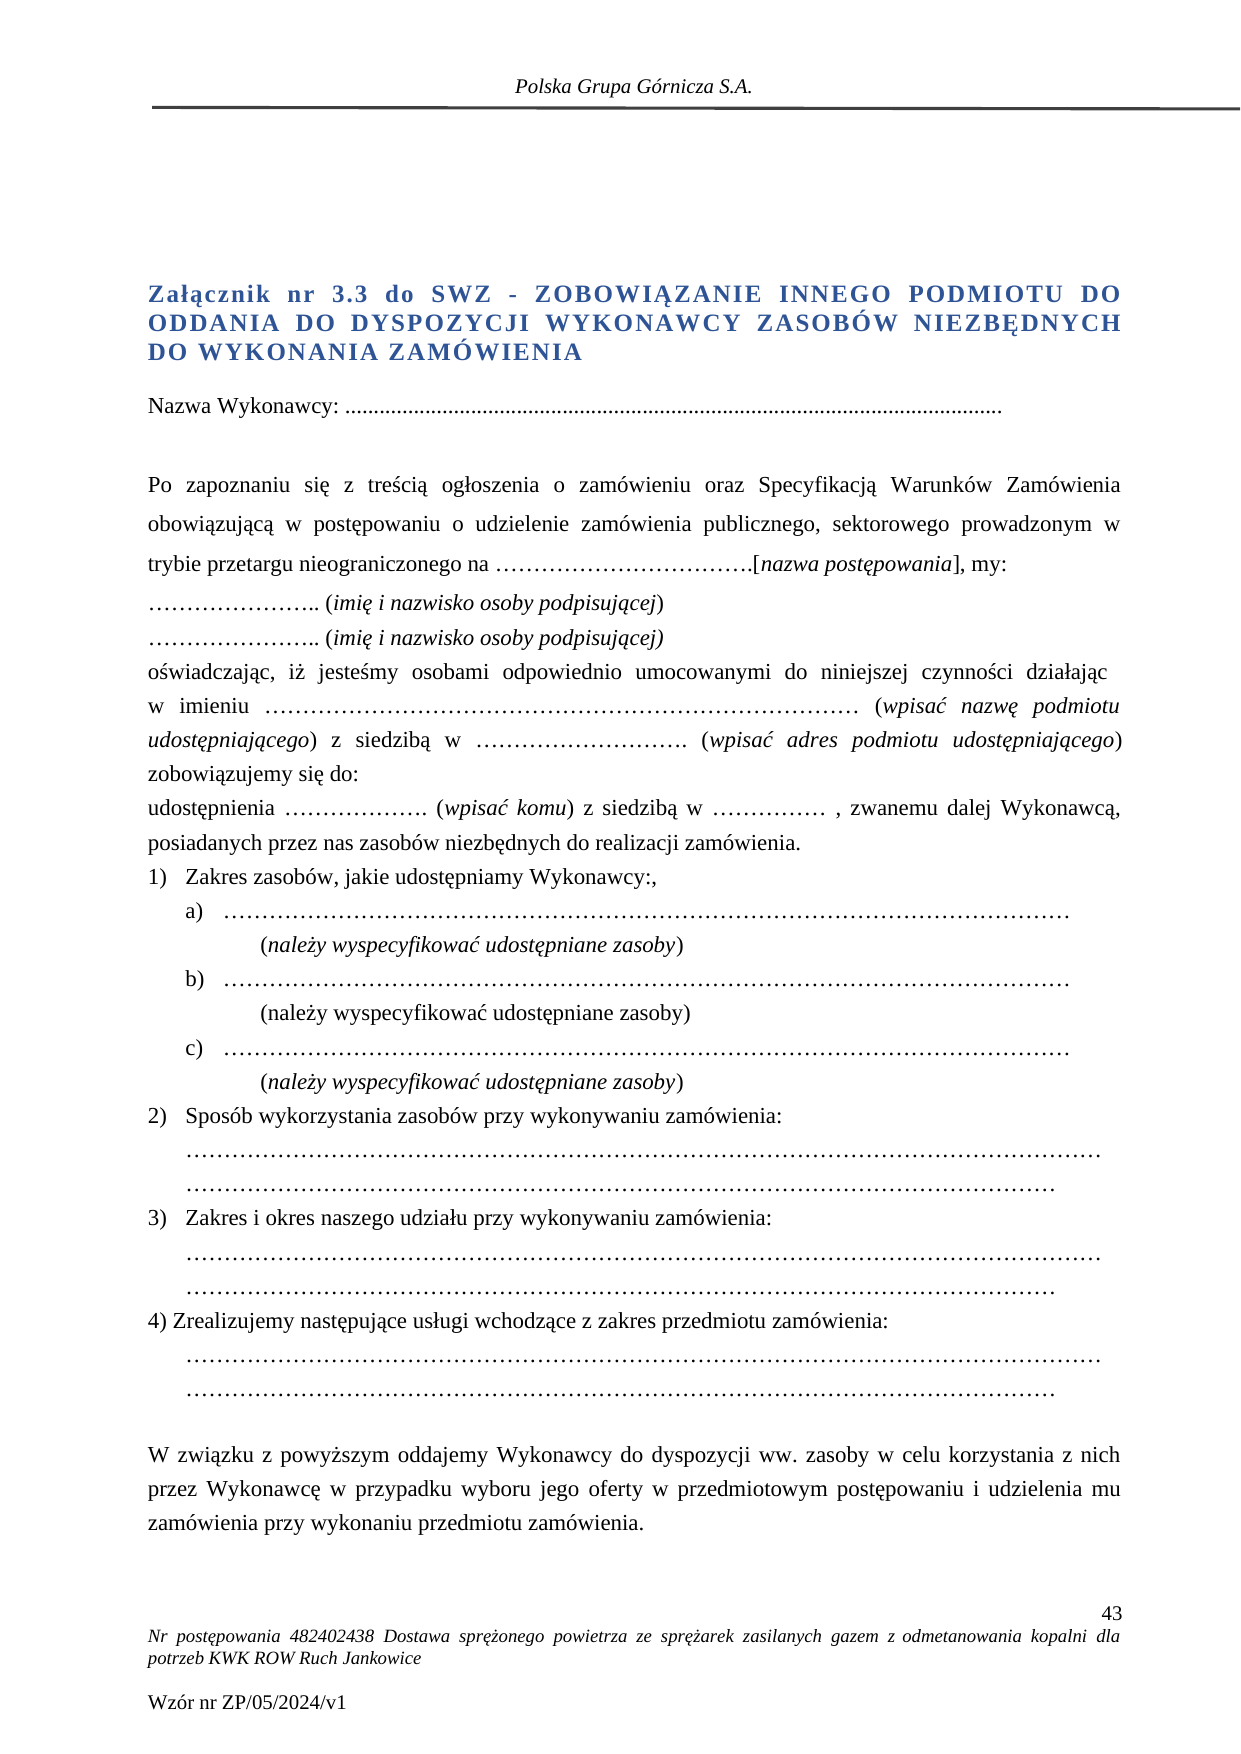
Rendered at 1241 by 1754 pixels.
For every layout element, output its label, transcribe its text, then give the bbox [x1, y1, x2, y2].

text ………………….. (imię i nazwisko osoby podpisującej) [148, 589, 1122, 616]
text ………………….. (imię i nazwisko osoby podpisującej) [148, 624, 1122, 650]
list ……………………………………………………………………………………………………………………………………………………………………………………………………………… [185, 1239, 1122, 1299]
text Załącznik nr 3.3 do SWZ - ZOBOWIĄZANIE INNEGO PODMIOTU DO ODDANIA DO DYSPOZYCJI WYKONAWCY ZASOBÓW NIEZBĘDNYCH DO WYKONANIA ZAMÓWIENIA [148, 279, 1122, 366]
list ………………………………………………………………………………………………… [185, 1034, 1122, 1060]
list ………………………………………………………………………………………………… [185, 965, 1122, 992]
text udostępnienia ………………. (wpisać komu) z siedzibą w …………… , zwanemu dalej Wykonawcą, posiadanych przez nas zasobów niezbędnych do realizacji zamówienia. [148, 794, 1122, 855]
text ……………………………………………………………………………………………………………………………………………………………………………………………………………… [185, 1341, 1122, 1402]
text (należy wyspecyfikować udostępniane zasoby) [260, 1068, 1122, 1094]
text Po zapoznaniu się z treścią ogłoszenia o zamówieniu oraz Specyfikacją Warunków Zamówienia obowiązującą w postępowaniu o udzielenie zamówienia publicznego, sektorowego prowadzonym w trybie przetargu nieograniczonego na …………………………….[nazwa postępowania], my: [148, 471, 1122, 576]
list Zakres zasobów, jakie udostępniamy Wykonawcy:, [148, 863, 1122, 889]
text ……………………………………………………………………………………………………………………………………………………………………………………………………………… [185, 1136, 1122, 1197]
text (należy wyspecyfikować udostępniane zasoby) [260, 999, 1122, 1026]
text (należy wyspecyfikować udostępniane zasoby) [260, 931, 1122, 957]
text W związku z powyższym oddajemy Wykonawcy do dyspozycji ww. zasoby w celu korzystania z nich przez Wykonawcę w przypadku wyboru jego oferty w przedmiotowym postępowaniu i udzielenia mu zamówienia przy wykonaniu przedmiotu zamówienia. [148, 1441, 1122, 1535]
text Nazwa Wykonawcy: ................................................................................................................... [148, 392, 1122, 418]
list ………………………………………………………………………………………………… [185, 897, 1122, 923]
list Sposób wykorzystania zasobów przy wykonywaniu zamówienia: [148, 1102, 1122, 1128]
text oświadczając, iż jesteśmy osobami odpowiednio umocowanymi do niniejszej czynności działając w imieniu …………………………………………………………………… (wpisać nazwę podmiotu udostępniającego) z siedzibą w ………………………. (wpisać adres podmiotu udostępniającego) zobowiązujemy się do: [148, 658, 1122, 787]
text 4) Zrealizujemy następujące usługi wchodzące z zakres przedmiotu zamówienia: [148, 1307, 1122, 1333]
list Zakres i okres naszego udziału przy wykonywaniu zamówienia: [148, 1204, 1122, 1231]
